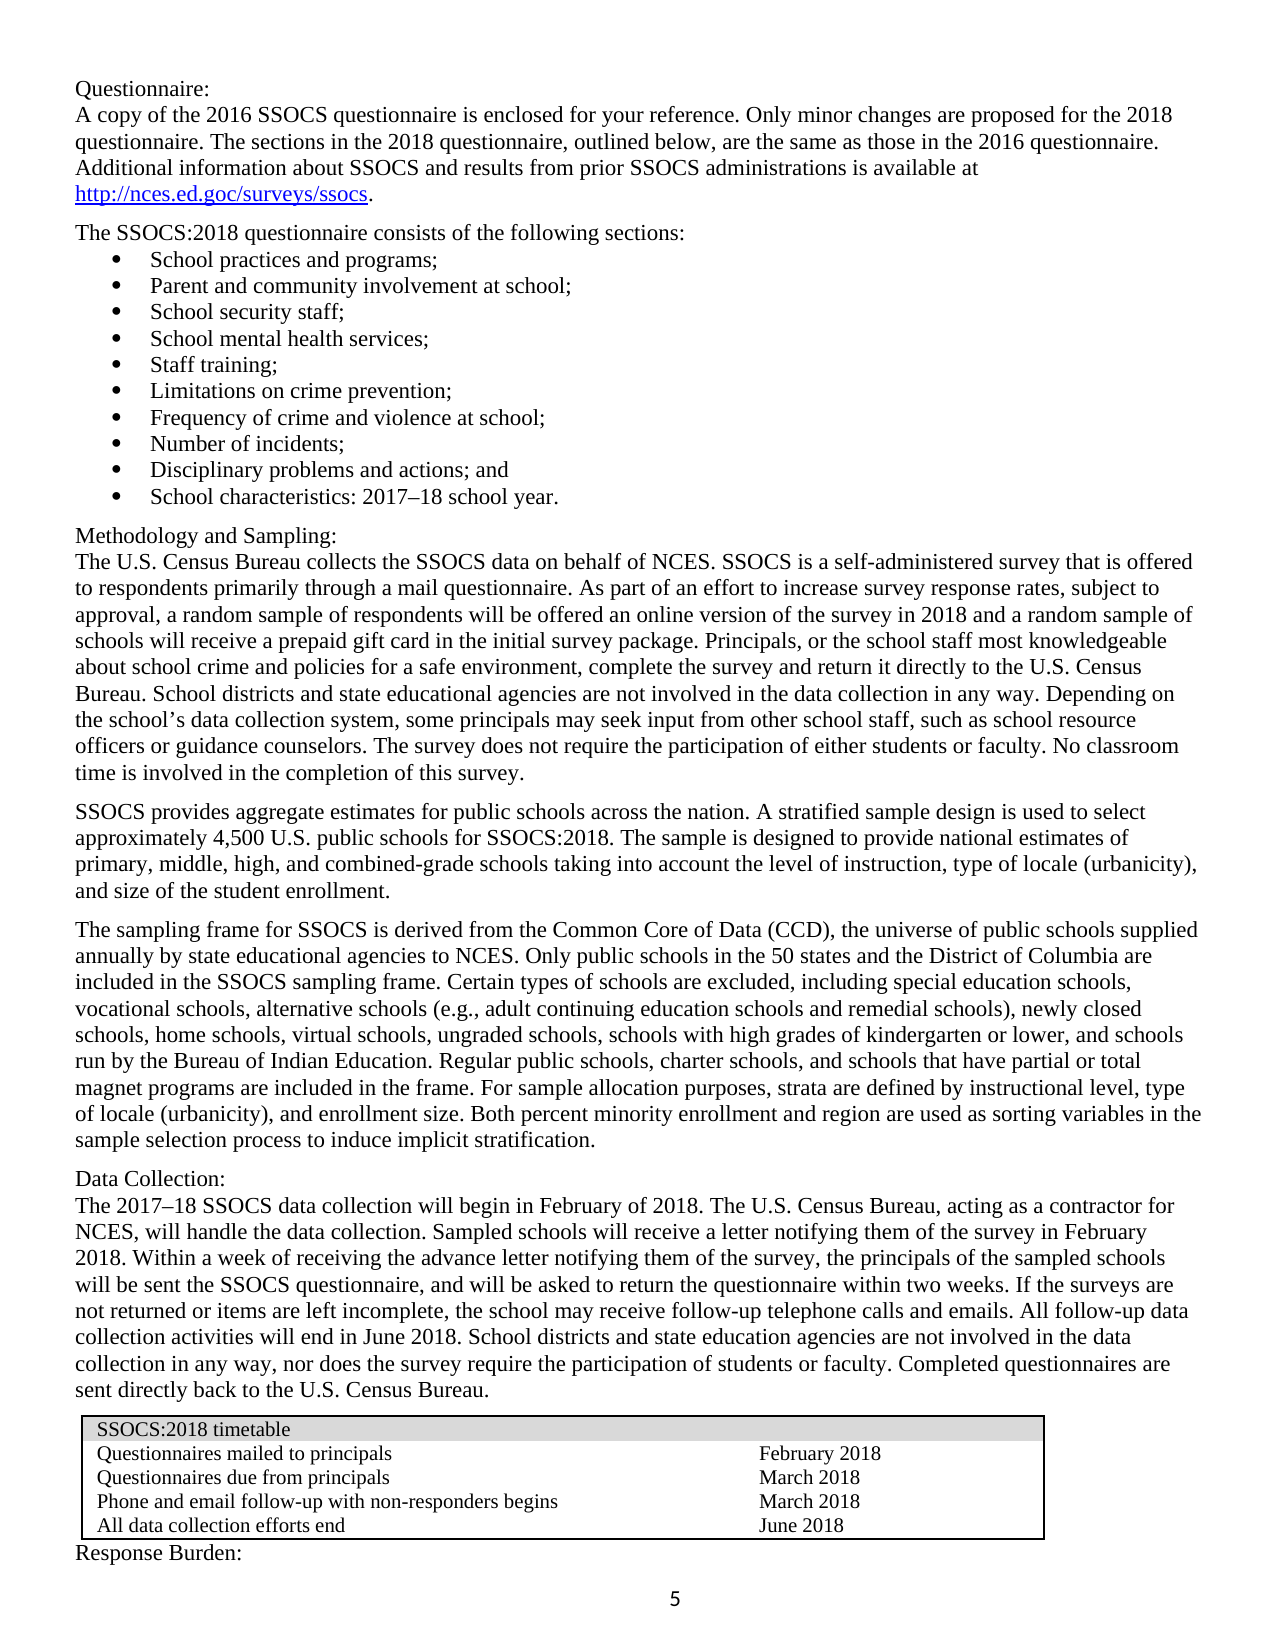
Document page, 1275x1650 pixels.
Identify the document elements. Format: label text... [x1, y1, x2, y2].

text Response Burden: [75, 1539, 1204, 1566]
list Disciplinary problems and actions; and [112, 456, 1204, 483]
text SSOCS provides aggregate estimates for public schools across the nation. A stratified sample design is used to select approximately 4,500 U.S. public schools for SSOCS:2018. The sample is designed to provide national estimates of primary, middle, high, and combined-grade schools taking into account the level of instruction, type of locale (urbanicity), and size of the student enrollment. [75, 798, 1204, 903]
text Questionnaire: [75, 75, 1204, 101]
table_cell Questionnaires due from principals [83, 1465, 744, 1489]
text A copy of the 2016 SSOCS questionnaire is enclosed for your reference. Only minor changes are proposed for the 2018 questionnaire. The sections in the 2018 questionnaire, outlined below, are the same as those in the 2016 questionnaire. Additional information about SSOCS and results from prior SSOCS administrations is available at http://nces.ed.goc/surveys/ssocs. [75, 101, 1204, 207]
list Parent and community involvement at school; [112, 272, 1204, 298]
list Staff training; [112, 351, 1204, 377]
table_cell February 2018 [744, 1441, 1043, 1465]
table_cell March 2018 [744, 1489, 1043, 1513]
text The U.S. Census Bureau collects the SSOCS data on behalf of NCES. SSOCS is a self-administered survey that is offered to respondents primarily through a mail questionnaire. As part of an effort to increase survey response rates, subject to approval, a random sample of respondents will be offered an online version of the survey in 2018 and a random sample of schools will receive a prepaid gift card in the initial survey package. Principals, or the school staff most knowledgeable about school crime and policies for a safe environment, complete the survey and return it directly to the U.S. Census Bureau. School districts and state educational agencies are not involved in the data collection in any way. Depending on the school’s data collection system, some principals may seek input from other school staff, such as school resource officers or guidance counselors. The survey does not require the participation of either students or faculty. No classroom time is involved in the completion of this survey. [75, 548, 1204, 785]
table_cell June 2018 [744, 1513, 1043, 1537]
text The 2017–18 SSOCS data collection will begin in February of 2018. The U.S. Census Bureau, acting as a contractor for NCES, will handle the data collection. Sampled schools will receive a letter notifying them of the survey in February 2018. Within a week of receiving the advance letter notifying them of the survey, the principals of the sampled schools will be sent the SSOCS questionnaire, and will be asked to return the questionnaire within two weeks. If the surveys are not returned or items are left incomplete, the school may receive follow-up telephone calls and emails. All follow-up data collection activities will end in June 2018. School districts and state education agencies are not involved in the data collection in any way, nor does the survey require the participation of students or faculty. Completed questionnaires are sent directly back to the U.S. Census Bureau. [75, 1192, 1204, 1402]
table_cell Phone and email follow-up with non-responders begins [83, 1489, 744, 1513]
list School security staff; [112, 298, 1204, 325]
list School characteristics: 2017–18 school year. [112, 483, 1204, 509]
table_cell Questionnaires mailed to principals [83, 1441, 744, 1465]
text Data Collection: [75, 1165, 1204, 1192]
table_cell March 2018 [744, 1465, 1043, 1489]
text The sampling frame for SSOCS is derived from the Common Core of Data (CCD), the universe of public schools supplied annually by state educational agencies to NCES. Only public schools in the 50 states and the District of Columbia are included in the SSOCS sampling frame. Certain types of schools are excluded, including special education schools, vocational schools, alternative schools (e.g., adult continuing education schools and remedial schools), newly closed schools, home schools, virtual schools, ungraded schools, schools with high grades of kindergarten or lower, and schools run by the Bureau of Indian Education. Regular public schools, charter schools, and schools that have partial or total magnet programs are included in the frame. For sample allocation purposes, strata are defined by instructional level, type of locale (urbanicity), and enrollment size. Both percent minority enrollment and region are used as sorting variables in the sample selection process to induce implicit stratification. [75, 916, 1204, 1153]
list Limitations on crime prevention; [112, 377, 1204, 404]
list School practices and programs; [112, 246, 1204, 272]
table_cell All data collection efforts end [83, 1513, 744, 1537]
list School mental health services; [112, 325, 1204, 351]
text The SSOCS:2018 questionnaire consists of the following sections: [75, 219, 1204, 246]
text Methodology and Sampling: [75, 522, 1204, 548]
list Frequency of crime and violence at school; [112, 404, 1204, 430]
table_header SSOCS:2018 timetable [83, 1417, 1043, 1441]
list Number of incidents; [112, 430, 1204, 456]
